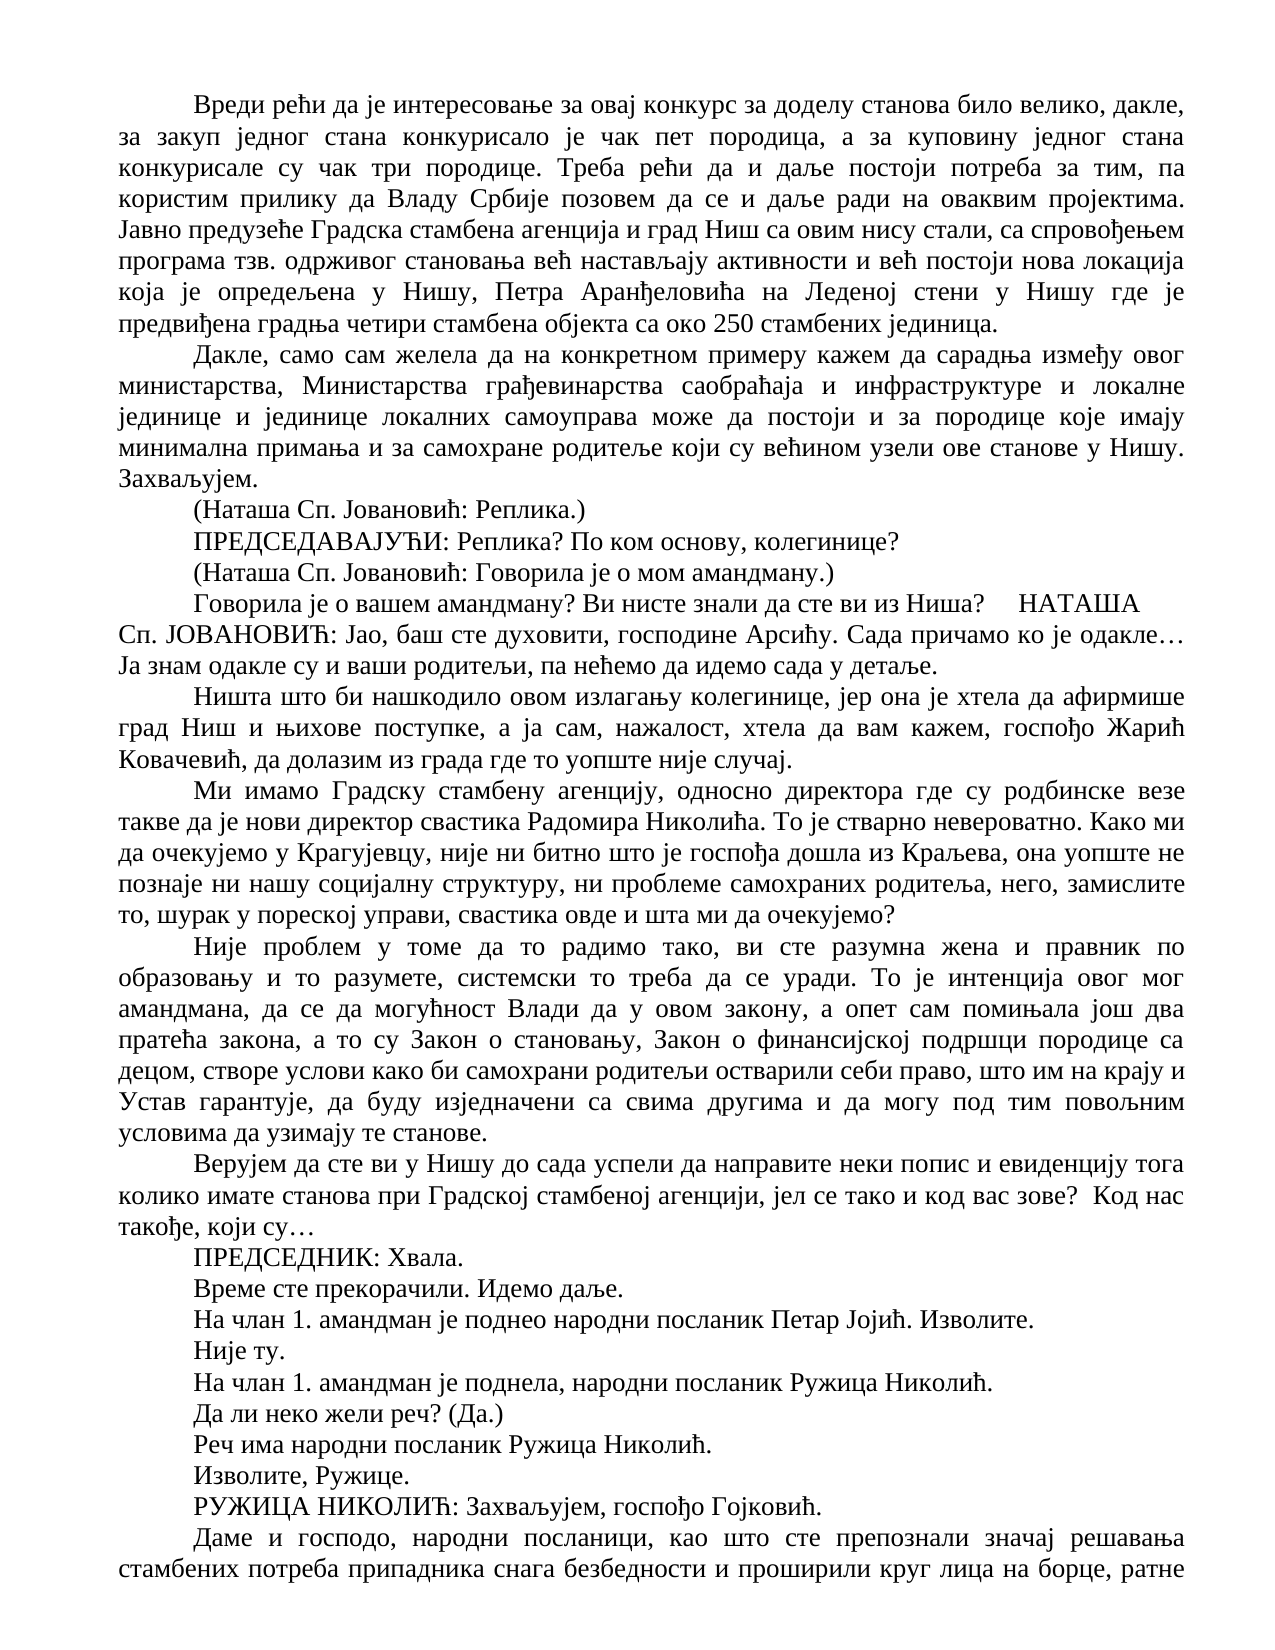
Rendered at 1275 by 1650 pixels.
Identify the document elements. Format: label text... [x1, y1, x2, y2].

text Ми имамо Градску стамбену агенцију, односно директора где су родбинске везе такве да је нови директор свастика Радомира Николића. То је стварно невероватно. Како ми да очекујемо у Крагујевцу, није ни битно што је госпођа дошла из Краљева, она уопште не познаје ни нашу социјалну структуру, ни проблеме самохраних родитеља, него, замислите то, шурак у пореској управи, свастика овде и шта ми да очекујемо? [118, 774, 1186, 929]
text Није проблем у томе да то радимо тако, ви сте разумна жена и правник по образовању и то разумете, системски то треба да се уради. То је интенција овог мог амандмана, да се да могућност Влади да у овом закону, а опет сам помињала још два пратећа закона, а то су Закон о становању, Закон о финансијској подршци породице са децом, створе услови како би самохрани родитељи остварили себи право, што им на крају и Устав гарантује, да буду изједначени са свима другима и да могу под тим повољним условима да узимају те станове. [118, 929, 1186, 1148]
text Да ли неко жели реч? (Да.) [118, 1397, 1186, 1428]
text Изволите, Ружице. [118, 1459, 1186, 1490]
text РУЖИЦА НИКОЛИЋ: Захваљујем, госпођо Гојковић. [118, 1490, 1186, 1521]
text ПРЕДСЕДАВАЈУЋИ: Реплика? По ком основу, колегинице? [118, 525, 1186, 556]
text Није ту. [118, 1334, 1186, 1366]
text (Наташа Сп. Јовановић: Реплика.) [118, 493, 1186, 525]
text Говорила је о вашем амандману? Ви нисте знали да сте ви из Ниша? НАТАША Сп. ЈОВАНОВИЋ: Јао, баш сте духовити, господине Арсићу. Сада причамо ко је одакле… Ја знам одакле су и ваши родитељи, па нећемо да идемо сада у детаље. [118, 587, 1186, 680]
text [118, 1521, 1186, 1584]
text Верујем да сте ви у Нишу до сада успели да направите неки попис и евиденцију тога колико имате станова при Градској стамбеној агенцији, јел се тако и код вас зове? Код нас такође, који су… [118, 1148, 1186, 1241]
text Време сте прекорачили. Идемо даље. [118, 1272, 1186, 1303]
text Вреди рећи да је интересовање за овај конкурс за доделу станова било велико, дакле, за закуп једног стана конкурисало је чак пет породица, а за куповину једног стана конкурисале су чак три породице. Треба рећи да и даље постоји потреба за тим, па користим прилику да Владу Србије позовем да се и даље ради на оваквим пројектима. Јавно предузеће Градска стамбена агенција и град Ниш са овим нису стали, са спровођењем програма тзв. одрживог становања већ настављају активности и већ постоји нова локација која је опредељена у Нишу, Петра Аранђеловића на Леденој стени у Нишу где је предвиђена градња четири стамбена објекта са око 250 стамбених јединица. [118, 89, 1186, 338]
text На члан 1. амандман је поднео народни посланик Петар Јојић. Изволите. [118, 1303, 1186, 1334]
text Реч има народни посланик Ружица Николић. [118, 1428, 1186, 1459]
text (Наташа Сп. Јовановић: Говорила је о мом амандману.) [118, 556, 1186, 587]
text Дакле, само сам желела да на конкретном примеру кажем да сарадња између овог министарства, Министарства грађевинарства саобраћаја и инфраструктуре и локалне јединице и јединице локалних самоуправа може да постоји и за породице које имају минимална примања и за самохране родитеље који су већином узели ове станове у Нишу. Захваљујем. [118, 338, 1186, 493]
text На члан 1. амандман је поднела, народни посланик Ружица Николић. [118, 1366, 1186, 1397]
text ПРЕДСЕДНИК: Хвала. [118, 1241, 1186, 1272]
text Ништа што би нашкодило овом излагању колегинице, јер она је хтела да афирмише град Ниш и њихове поступке, а ја сам, нажалост, хтела да вам кажем, госпођо Жарић Ковачевић, да долазим из града где то уопште није случај. [118, 680, 1186, 774]
